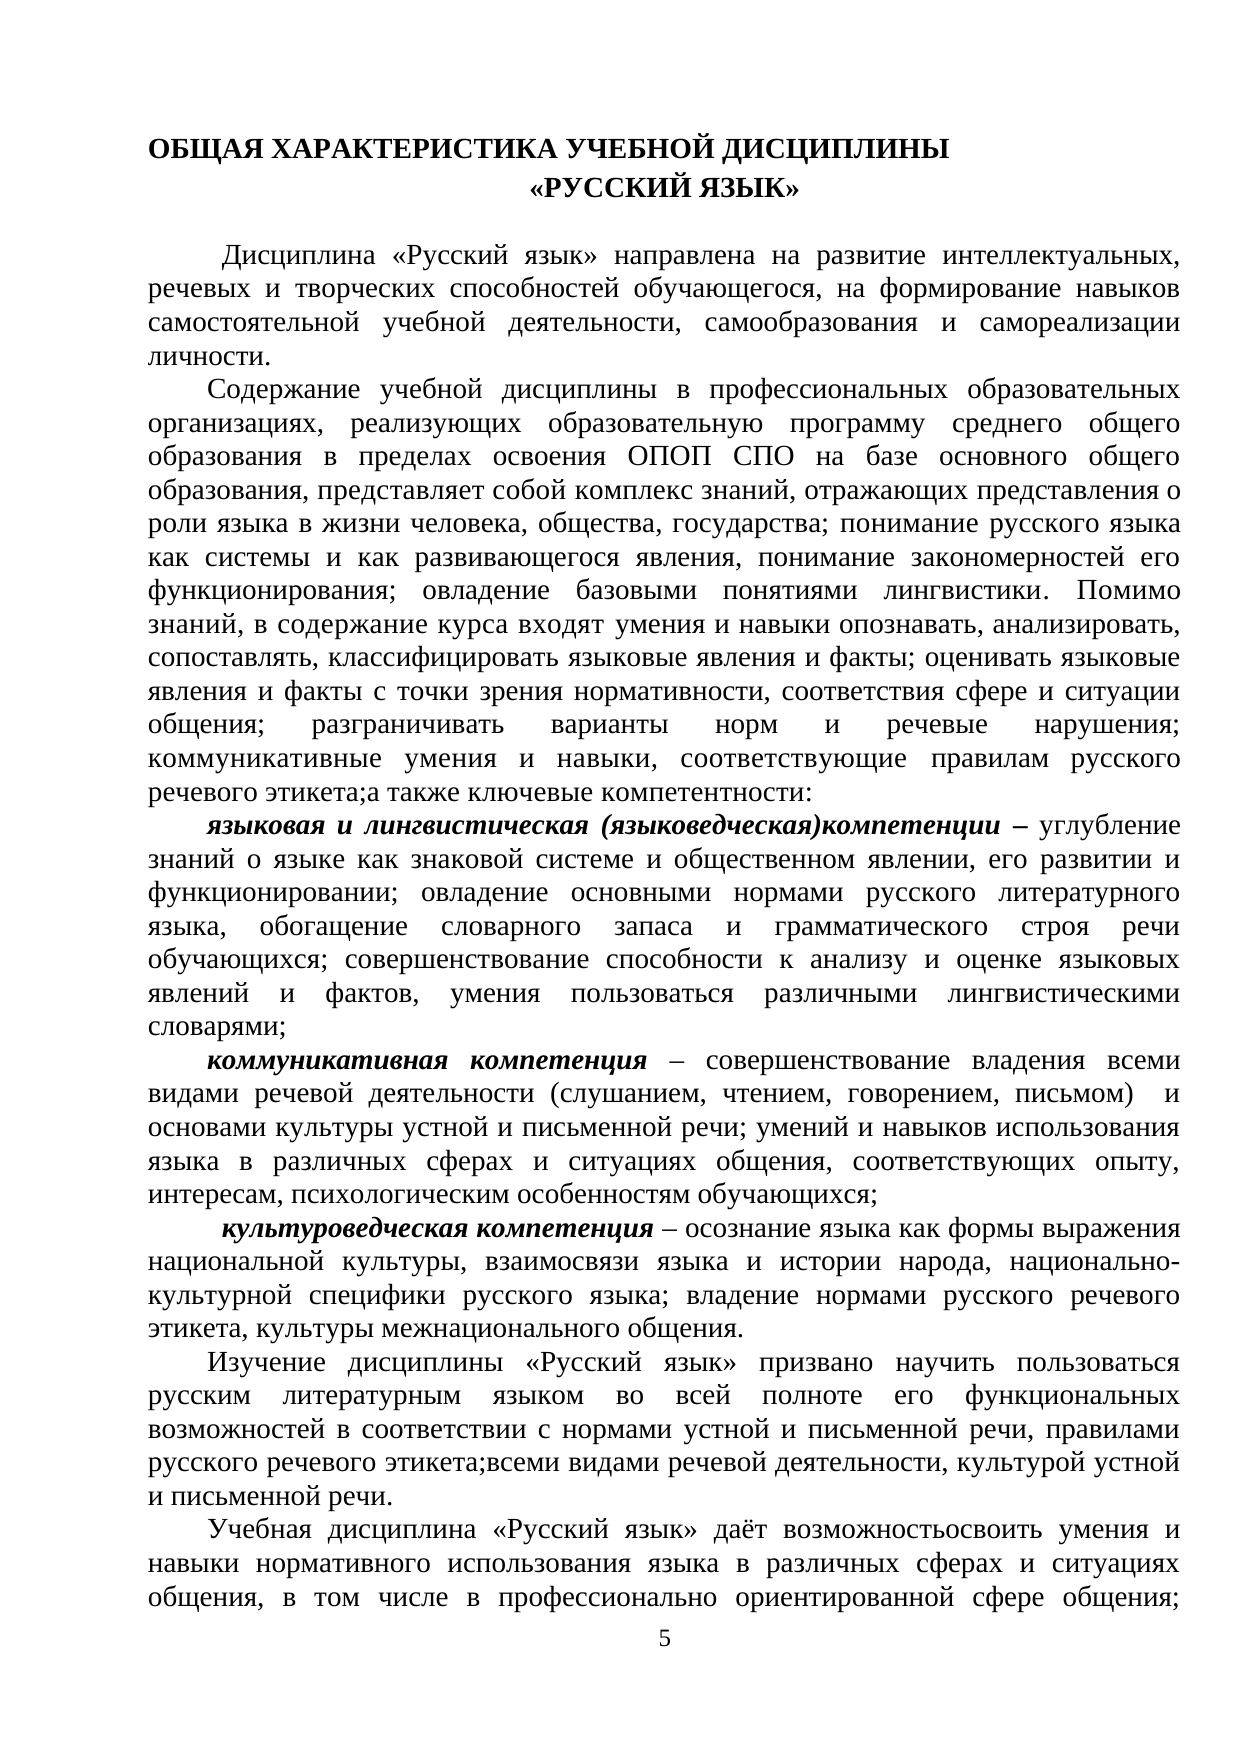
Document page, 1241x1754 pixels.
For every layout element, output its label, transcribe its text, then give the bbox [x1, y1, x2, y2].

text «РУССКИЙ ЯЗЫК» [148, 170, 1181, 203]
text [148, 1512, 1181, 1612]
text языковая и лингвистическая (языковедческая)компетенции – углубление знаний о языке как знаковой системе и общественном явлении, его развитии и функционировании; овладение основными нормами русского литературного языка, обогащение словарного запаса и грамматического строя речи обучающихся; совершенствование способности к анализу и оценке языковых явлений и фактов, умения пользоваться различными лингвистическими словарями; [148, 807, 1181, 1042]
text Изучение дисциплины «Русский язык» призвано научить пользоваться русским литературным языком во всей полноте его функциональных возможностей в соответствии с нормами устной и письменной речи, правилами русского речевого этикета;всеми видами речевой деятельности, культурой устной и письменной речи. [148, 1344, 1181, 1512]
text Дисциплина «Русский язык» направлена на развитие интеллектуальных, речевых и творческих способностей обучающегося, на формирование навыков самостоятельной учебной деятельности, самообразования и самореализации личности. [148, 237, 1181, 371]
text коммуникативная компетенция – совершенствование владения всеми видами речевой деятельности (слушанием, чтением, говорением, письмом) и основами культуры устной и письменной речи; умений и навыков использования языка в различных сферах и ситуациях общения, соответствующих опыту, интересам, психологическим особенностям обучающихся; [148, 1042, 1181, 1210]
text Содержание учебной дисциплины в профессиональных образовательных организациях, реализующих образовательную программу среднего общего образования в пределах освоения ОПОП СПО на базе основного общего образования, представляет собой комплекс знаний, отражающих представления о роли языка в жизни человека, общества, государства; понимание русского языка как системы и как развивающегося явления, понимание закономерностей его функционирования; овладение базовыми понятиями лингвистики. Помимо знаний, в содержание курса входят умения и навыки опознавать, анализировать, сопоставлять, классифицировать языковые явления и факты; оценивать языковые явления и факты с точки зрения нормативности, соответствия сфере и ситуации общения; разграничивать варианты норм и речевые нарушения; коммуникативные умения и навыки, соответствующие правилам русского речевого этикета;а также ключевые компетентности: [148, 371, 1181, 807]
text культуроведческая компетенция – осознание языка как формы выражения национальной культуры, взаимосвязи языка и истории народа, национально-культурной специфики русского языка; владение нормами русского речевого этикета, культуры межнационального общения. [148, 1210, 1181, 1344]
text ОБЩАЯ ХАРАКТЕРИСТИКА УЧЕБНОЙ ДИСЦИПЛИНЫ [148, 131, 1181, 165]
